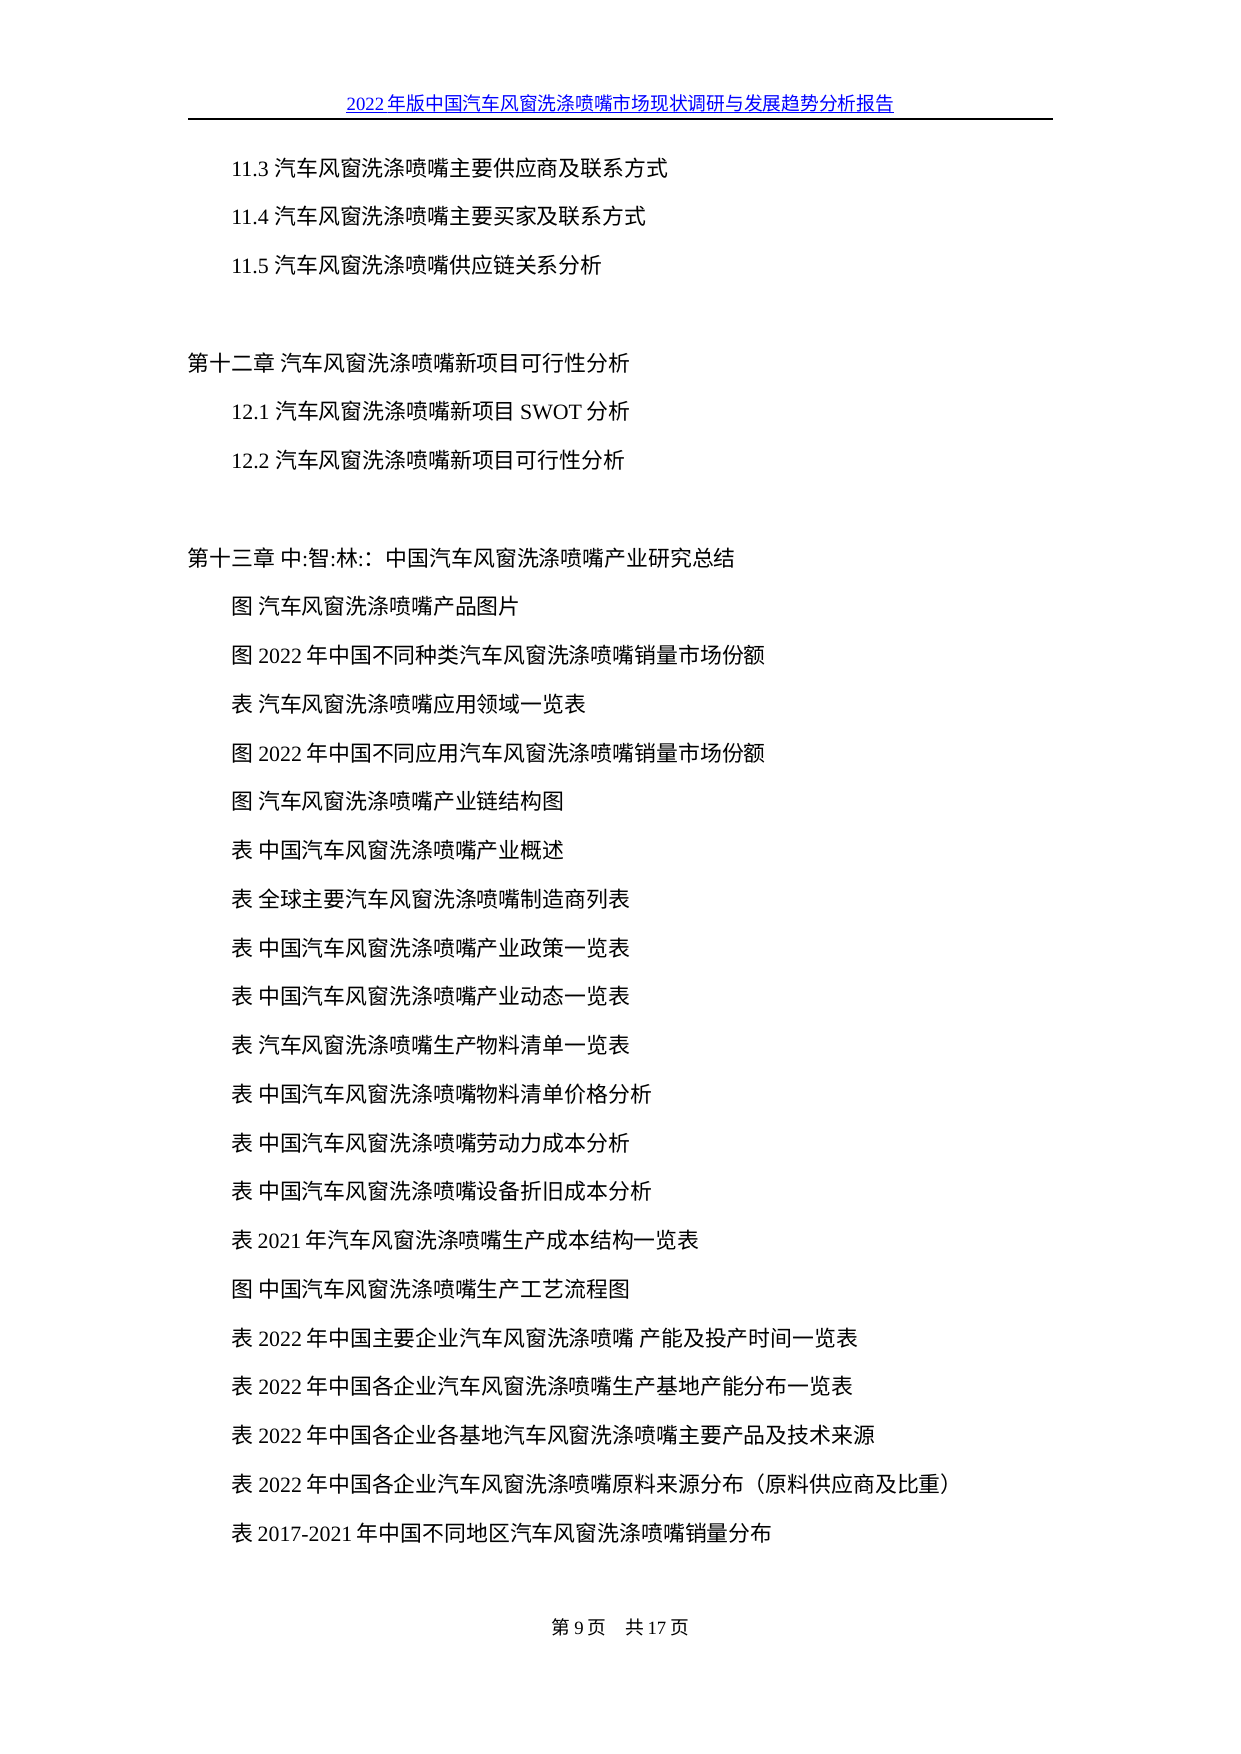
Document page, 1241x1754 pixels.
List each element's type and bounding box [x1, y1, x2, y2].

text [187, 150, 1053, 1548]
